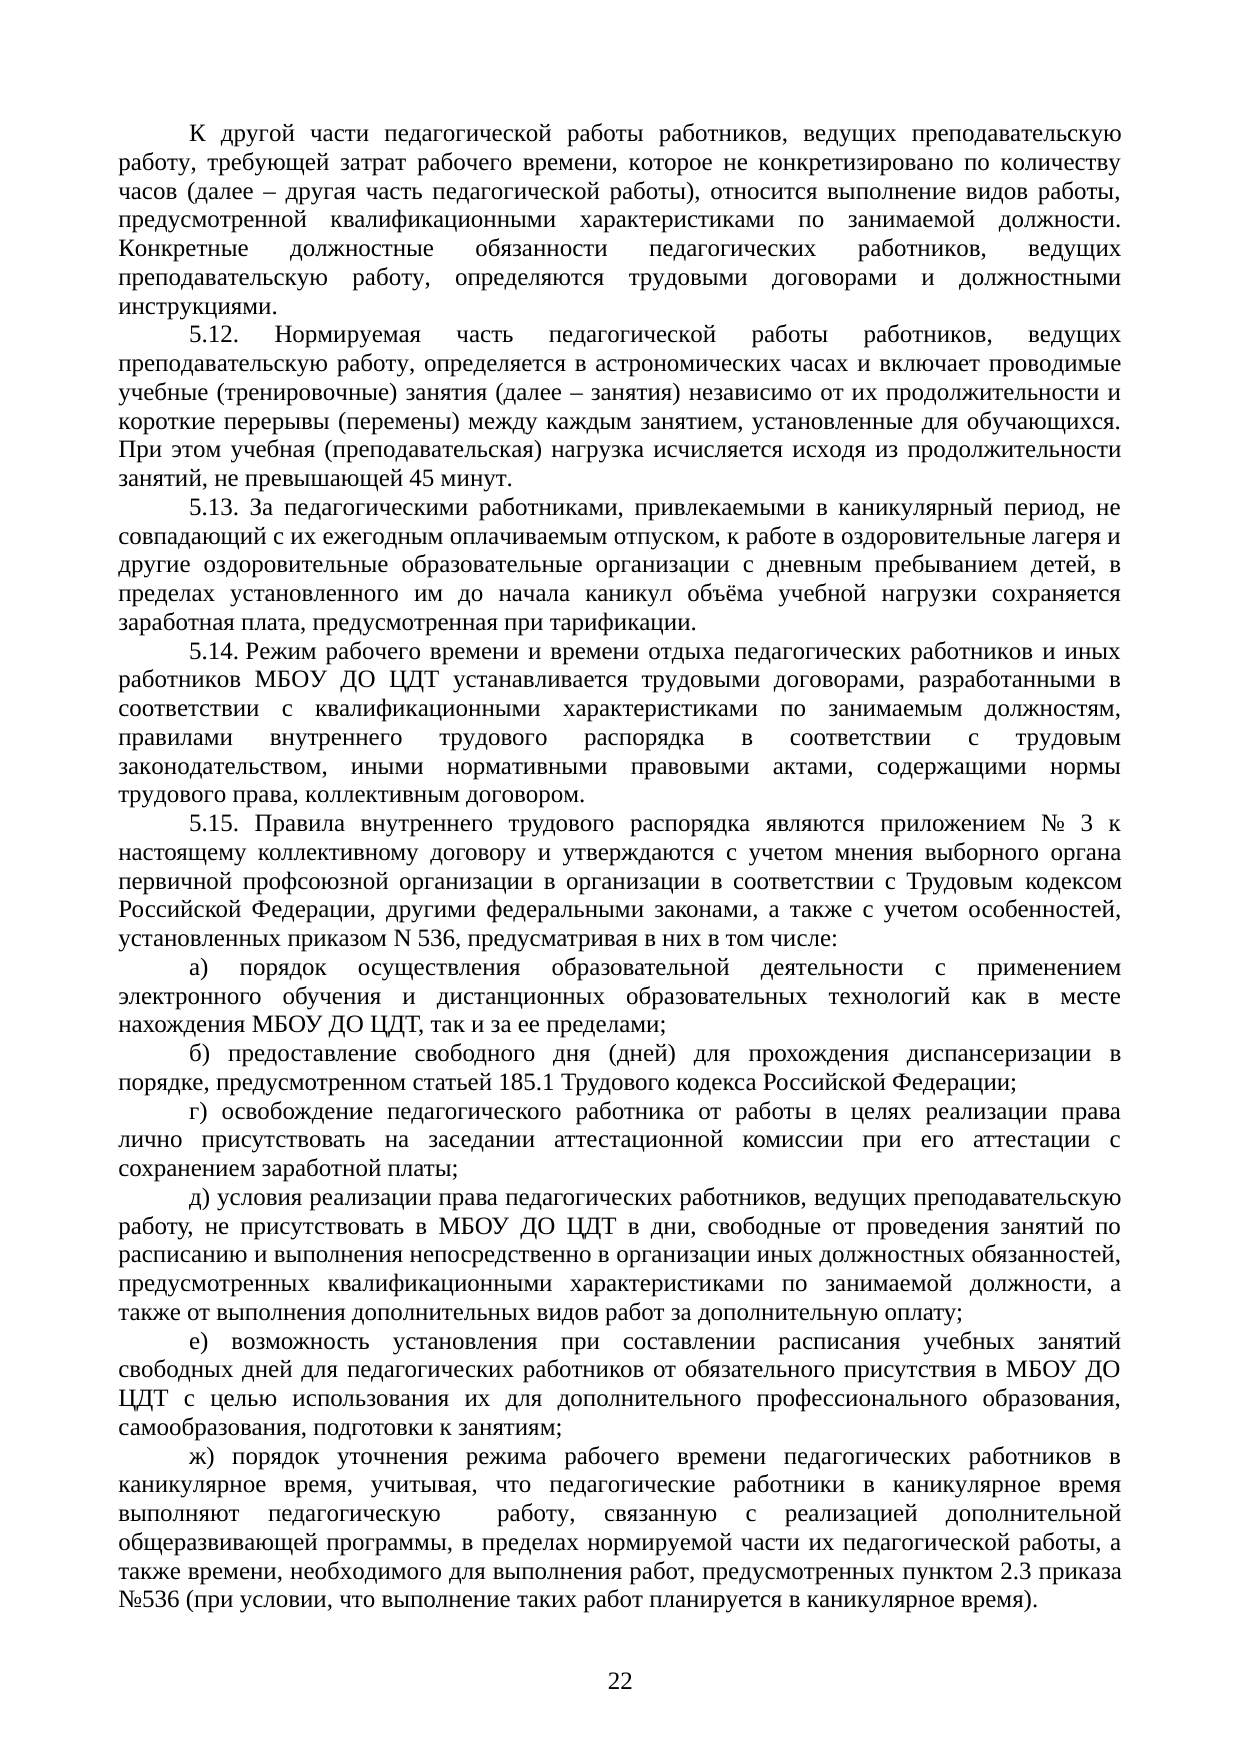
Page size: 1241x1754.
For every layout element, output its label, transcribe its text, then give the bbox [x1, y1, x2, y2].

text 5.12. Нормируемая часть педагогической работы работников, ведущих преподавательскую работу, определяется в астрономических часах и включает проводимые учебные (тренировочные) занятия (далее – занятия) независимо от их продолжительности и короткие перерывы (перемены) между каждым занятием, установленные для обучающихся. При этом учебная (преподавательская) нагрузка исчисляется исходя из продолжительности занятий, не превышающей 45 минут. [118, 319, 1122, 492]
text е) возможность установления при составлении расписания учебных занятий свободных дней для педагогических работников от обязательного присутствия в МБОУ ДО ЦДТ с целью использования их для дополнительного профессионального образования, самообразования, подготовки к занятиям; [118, 1326, 1122, 1441]
text 5.14. Режим рабочего времени и времени отдыха педагогических работников и иных работников МБОУ ДО ЦДТ устанавливается трудовыми договорами, разработанными в соответствии с квалификационными характеристиками по занимаемым должностям, правилами внутреннего трудового распорядка в соответствии с трудовым законодательством, иными нормативными правовыми актами, содержащими нормы трудового права, коллективным договором. [118, 636, 1122, 808]
text К другой части педагогической работы работников, ведущих преподавательскую работу, требующей затрат рабочего времени, которое не конкретизировано по количеству часов (далее – другая часть педагогической работы), относится выполнение видов работы, предусмотренной квалификационными характеристиками по занимаемой должности. Конкретные должностные обязанности педагогических работников, ведущих преподавательскую работу, определяются трудовыми договорами и должностными инструкциями. [118, 118, 1122, 319]
text д) условия реализации права педагогических работников, ведущих преподавательскую работу, не присутствовать в МБОУ ДО ЦДТ в дни, свободные от проведения занятий по расписанию и выполнения непосредственно в организации иных должностных обязанностей, предусмотренных квалификационными характеристиками по занимаемой должности, а также от выполнения дополнительных видов работ за дополнительную оплату; [118, 1182, 1122, 1326]
text а) порядок осуществления образовательной деятельности с применением электронного обучения и дистанционных образовательных технологий как в месте нахождения МБОУ ДО ЦДТ, так и за ее пределами; [118, 952, 1122, 1038]
text г) освобождение педагогического работника от работы в целях реализации права лично присутствовать на заседании аттестационной комиссии при его аттестации с сохранением заработной платы; [118, 1096, 1122, 1182]
text б) предоставление свободного дня (дней) для прохождения диспансеризации в порядке, предусмотренном статьей 185.1 Трудового кодекса Российской Федерации; [118, 1038, 1122, 1096]
text 5.13. За педагогическими работниками, привлекаемыми в каникулярный период, не совпадающий с их ежегодным оплачиваемым отпуском, к работе в оздоровительные лагеря и другие оздоровительные образовательные организации с дневным пребыванием детей, в пределах установленного им до начала каникул объёма учебной нагрузки сохраняется заработная плата, предусмотренная при тарификации. [118, 492, 1122, 636]
text 5.15. Правила внутреннего трудового распорядка являются приложением № 3 к настоящему коллективному договору и утверждаются с учетом мнения выборного органа первичной профсоюзной организации в организации в соответствии с Трудовым кодексом Российской Федерации, другими федеральными законами, а также с учетом особенностей, установленных приказом N 536, предусматривая в них в том числе: [118, 808, 1122, 952]
text ж) порядок уточнения режима рабочего времени педагогических работников в каникулярное время, учитывая, что педагогические работники в каникулярное время выполняют педагогическую работу, связанную с реализацией дополнительной общеразвивающей программы, в пределах нормируемой части их педагогической работы, а также времени, необходимого для выполнения работ, предусмотренных пунктом 2.3 приказа №536 (при условии, что выполнение таких работ планируется в каникулярное время). [118, 1441, 1122, 1613]
